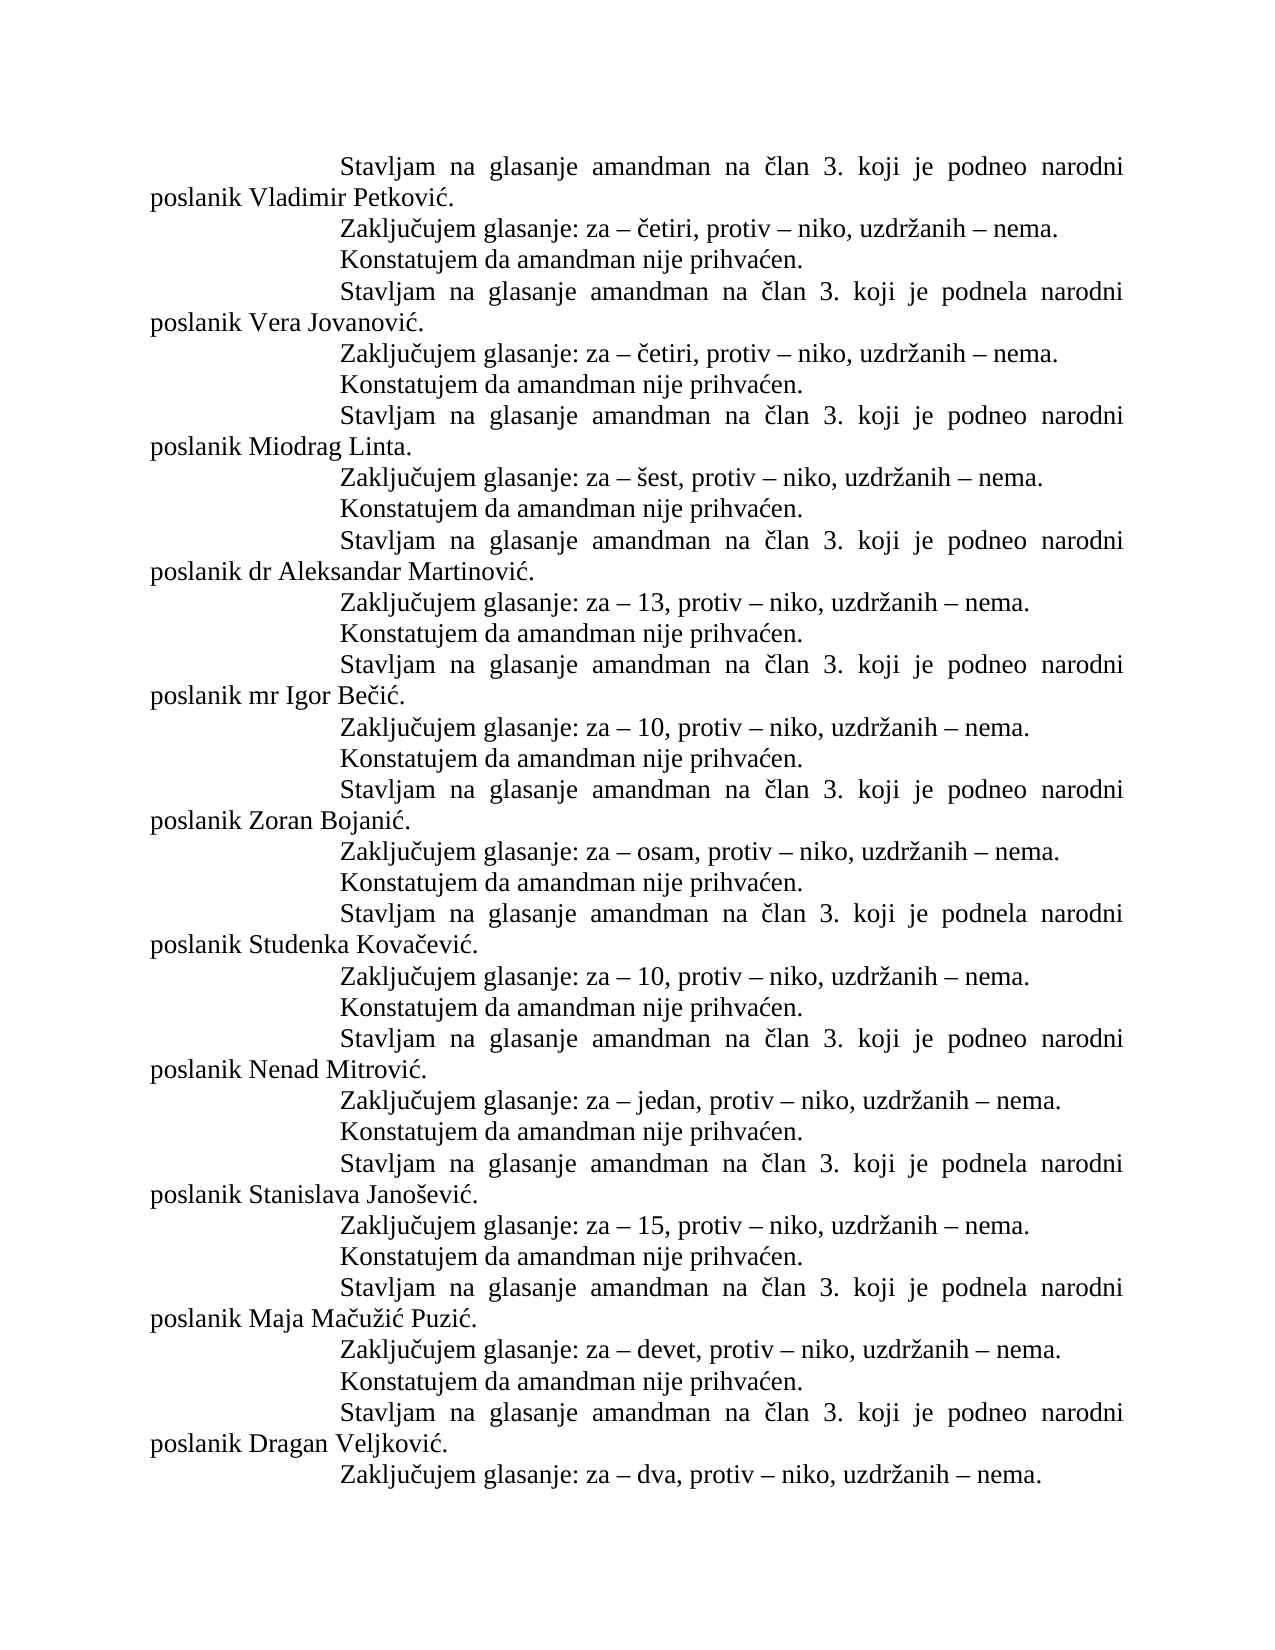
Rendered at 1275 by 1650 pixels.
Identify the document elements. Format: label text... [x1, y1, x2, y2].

text Konstatujem da amandman nije prihvaćen. [150, 1240, 1125, 1271]
text Konstatujem da amandman nije prihvaćen. [150, 368, 1125, 399]
text Zaključujem glasanje: za – jedan, protiv – niko, uzdržanih – nema. [150, 1084, 1125, 1116]
text Konstatujem da amandman nije prihvaćen. [150, 617, 1125, 648]
text Zaključujem glasanje: za – 15, protiv – niko, uzdržanih – nema. [150, 1209, 1125, 1240]
text Stavljam na glasanje amandman na član 3. koji je podnela narodni poslanik Maja Mačužić Puzić. [150, 1271, 1125, 1333]
text Stavljam na glasanje amandman na član 3. koji je podneo narodni poslanik Dragan Veljković. [150, 1396, 1125, 1458]
text Stavljam na glasanje amandman na član 3. koji je podnela narodni poslanik Vera Jovanović. [150, 274, 1125, 337]
text Konstatujem da amandman nije prihvaćen. [150, 742, 1125, 773]
text Stavljam na glasanje amandman na član 3. koji je podnela narodni poslanik Studenka Kovačević. [150, 897, 1125, 960]
text Konstatujem da amandman nije prihvaćen. [150, 1365, 1125, 1396]
text Zaključujem glasanje: za – 10, protiv – niko, uzdržanih – nema. [150, 711, 1125, 742]
text Konstatujem da amandman nije prihvaćen. [150, 866, 1125, 897]
text Zaključujem glasanje: za – 13, protiv – niko, uzdržanih – nema. [150, 586, 1125, 617]
text Zaključujem glasanje: za – četiri, protiv – niko, uzdržanih – nema. [150, 212, 1125, 243]
text Stavljam na glasanje amandman na član 3. koji je podneo narodni poslanik Vladimir Petković. [150, 150, 1125, 212]
text Stavljam na glasanje amandman na član 3. koji je podneo narodni poslanik Miodrag Linta. [150, 399, 1125, 461]
text Stavljam na glasanje amandman na član 3. koji je podnela narodni poslanik Stanislava Janošević. [150, 1147, 1125, 1209]
text Konstatujem da amandman nije prihvaćen. [150, 493, 1125, 524]
text Zaključujem glasanje: za – devet, protiv – niko, uzdržanih – nema. [150, 1333, 1125, 1365]
text Stavljam na glasanje amandman na član 3. koji je podneo narodni poslanik dr Aleksandar Martinović. [150, 524, 1125, 586]
text Stavljam na glasanje amandman na član 3. koji je podneo narodni poslanik Zoran Bojanić. [150, 773, 1125, 835]
text Zaključujem glasanje: za – dva, protiv – niko, uzdržanih – nema. [150, 1458, 1125, 1489]
text Zaključujem glasanje: za – 10, protiv – niko, uzdržanih – nema. [150, 960, 1125, 991]
text Zaključujem glasanje: za – osam, protiv – niko, uzdržanih – nema. [150, 835, 1125, 866]
text Stavljam na glasanje amandman na član 3. koji je podneo narodni poslanik Nenad Mitrović. [150, 1022, 1125, 1084]
text Stavljam na glasanje amandman na član 3. koji je podneo narodni poslanik mr Igor Bečić. [150, 648, 1125, 711]
text Zaključujem glasanje: za – četiri, protiv – niko, uzdržanih – nema. [150, 337, 1125, 368]
text Konstatujem da amandman nije prihvaćen. [150, 1116, 1125, 1147]
text Zaključujem glasanje: za – šest, protiv – niko, uzdržanih – nema. [150, 461, 1125, 493]
text Konstatujem da amandman nije prihvaćen. [150, 243, 1125, 274]
text Konstatujem da amandman nije prihvaćen. [150, 991, 1125, 1022]
